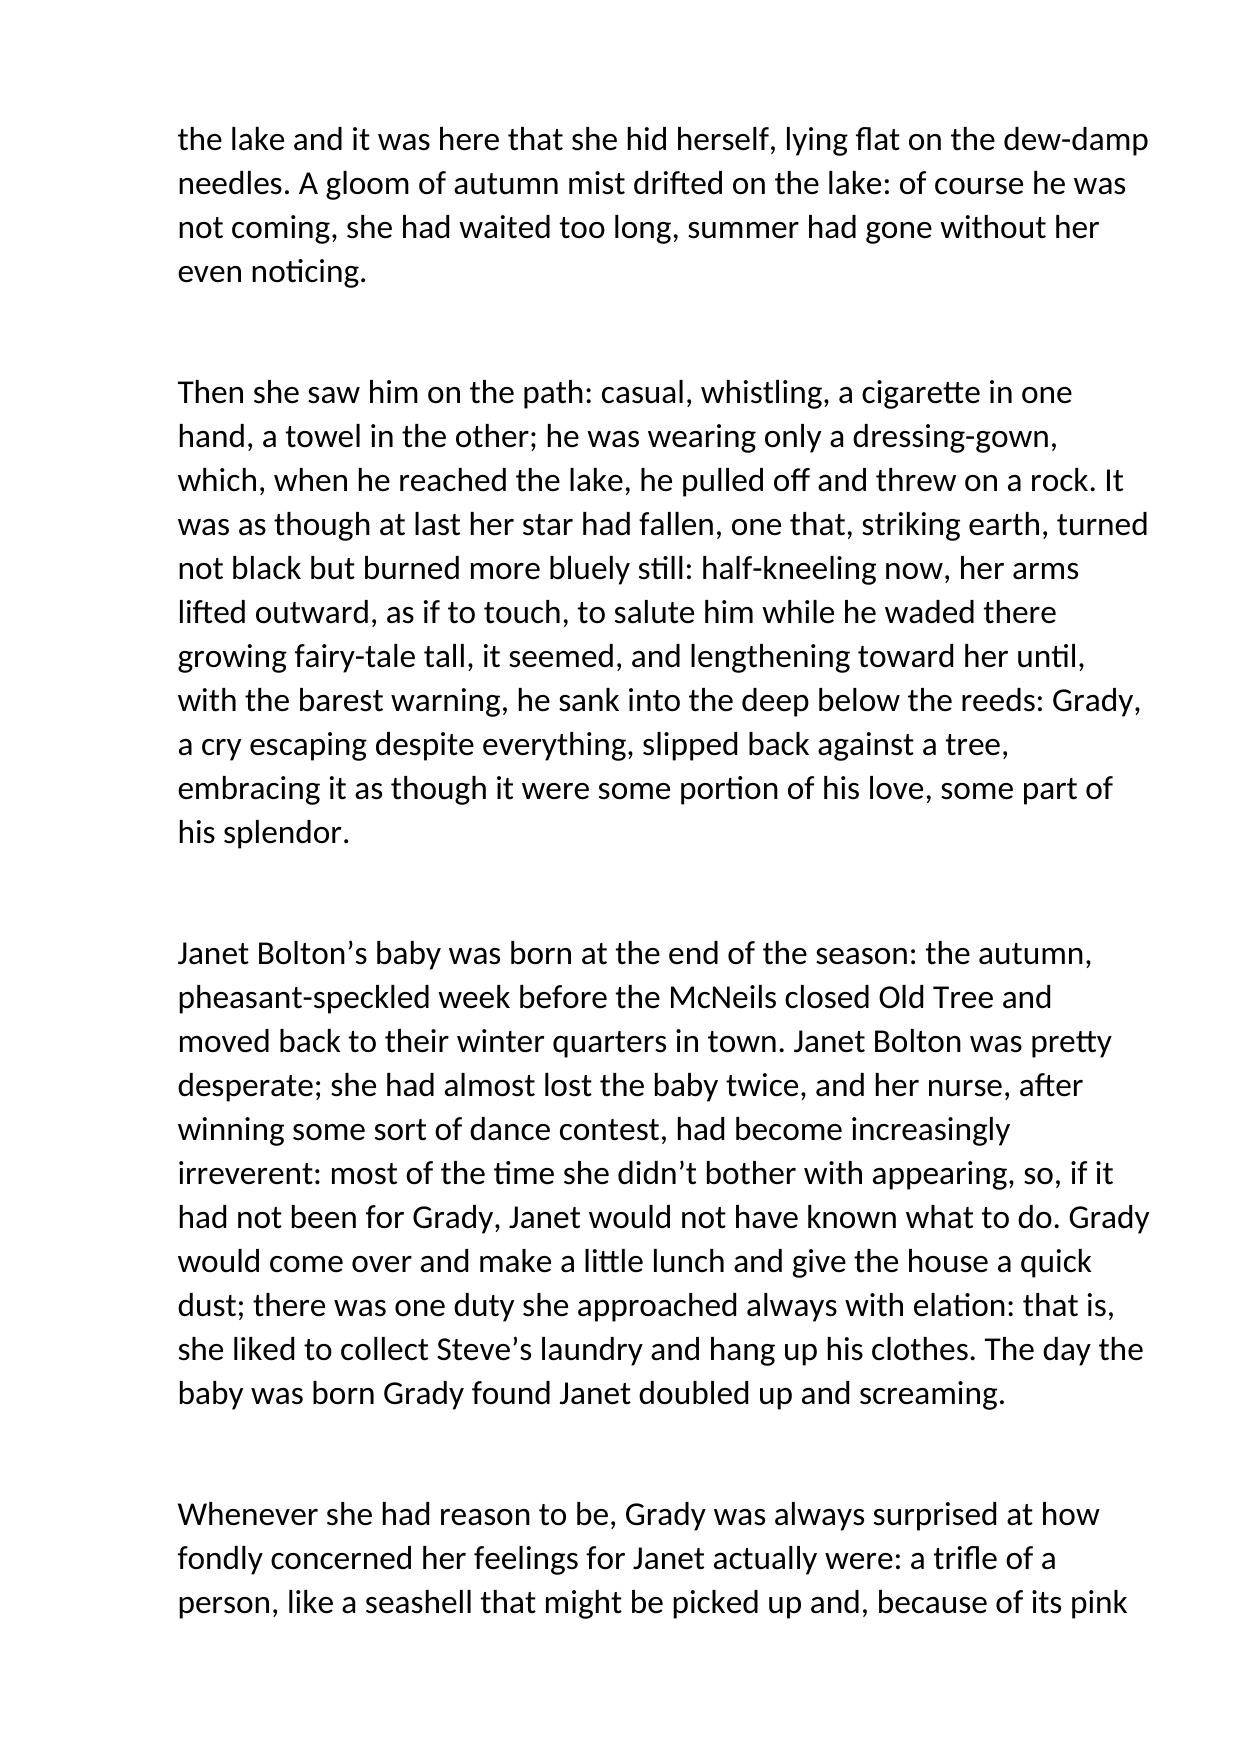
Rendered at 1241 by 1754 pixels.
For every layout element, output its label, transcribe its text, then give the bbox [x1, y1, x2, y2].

text But on the morning that Grady walked in and heard her screaming she felt a satisfaction which, while not meant to be cruel, at least prevented her from going at once to give aid, for it was as if all the torments she herself knew were triumphantly transposed into expression by these moments of Janet Bolton’s agony. When at length she brought herself to do the necessary things she did them very well; she called the doctor, took Janet to the hospital, then rang up Steve in New York. [177, 1317, 1152, 1622]
text Whenever she had reason to be, Grady was always surprised at how fondly concerned her feelings for Janet actually were: a trifle of a person, like a seashell that might be picked up and, because of its pink frilled perfection, kept to admire but never put among a collector’s serious treasures: unimportance was both her charm and her protection, for it was impossible to feel, as Grady certainly didn’t, threatened by or jealous of her. [177, 932, 1152, 1237]
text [177, 118, 1152, 291]
text Janet Bolton’s baby was born at the end of the season: the autumn, pheasant-speckled week before the McNeils closed Old Tree and moved back to their winter quarters in town. Janet Bolton was pretty desperate; she had almost lost the baby twice, and her nurse, after winning some sort of dance contest, had become increasingly irreverent: most of the time she didn’t bother with appearing, so, if it had not been for Grady, Janet would not have known what to do. Grady would come over and make a little lunch and give the house a quick dust; there was one duty she approached always with elation: that is, she liked to collect Steve’s laundry and hang up his clothes. The day the baby was born Grady found Janet doubled up and screaming. [177, 371, 1152, 852]
